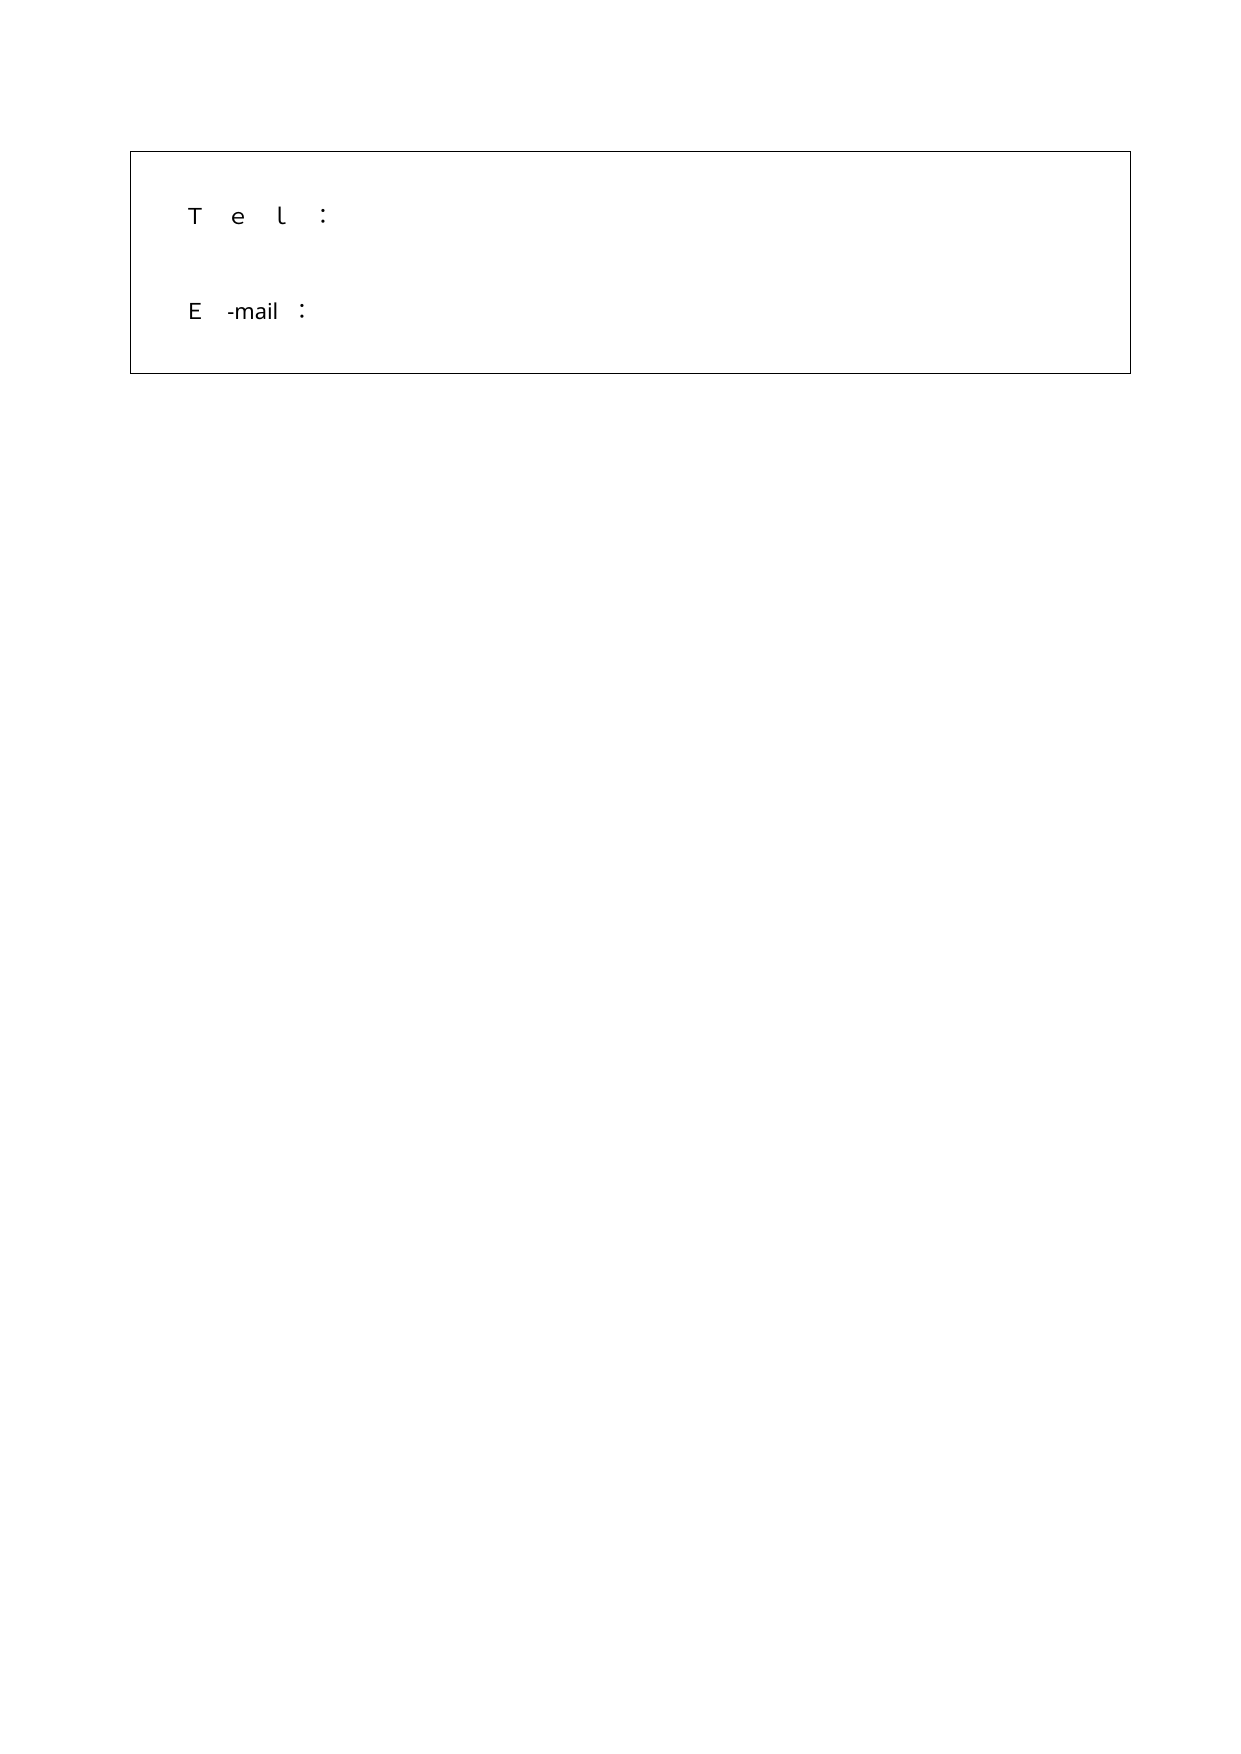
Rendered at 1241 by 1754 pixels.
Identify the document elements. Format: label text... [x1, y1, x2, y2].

table_cell Ｔｅｌ： Ｅ-mail： [131, 152, 1130, 373]
